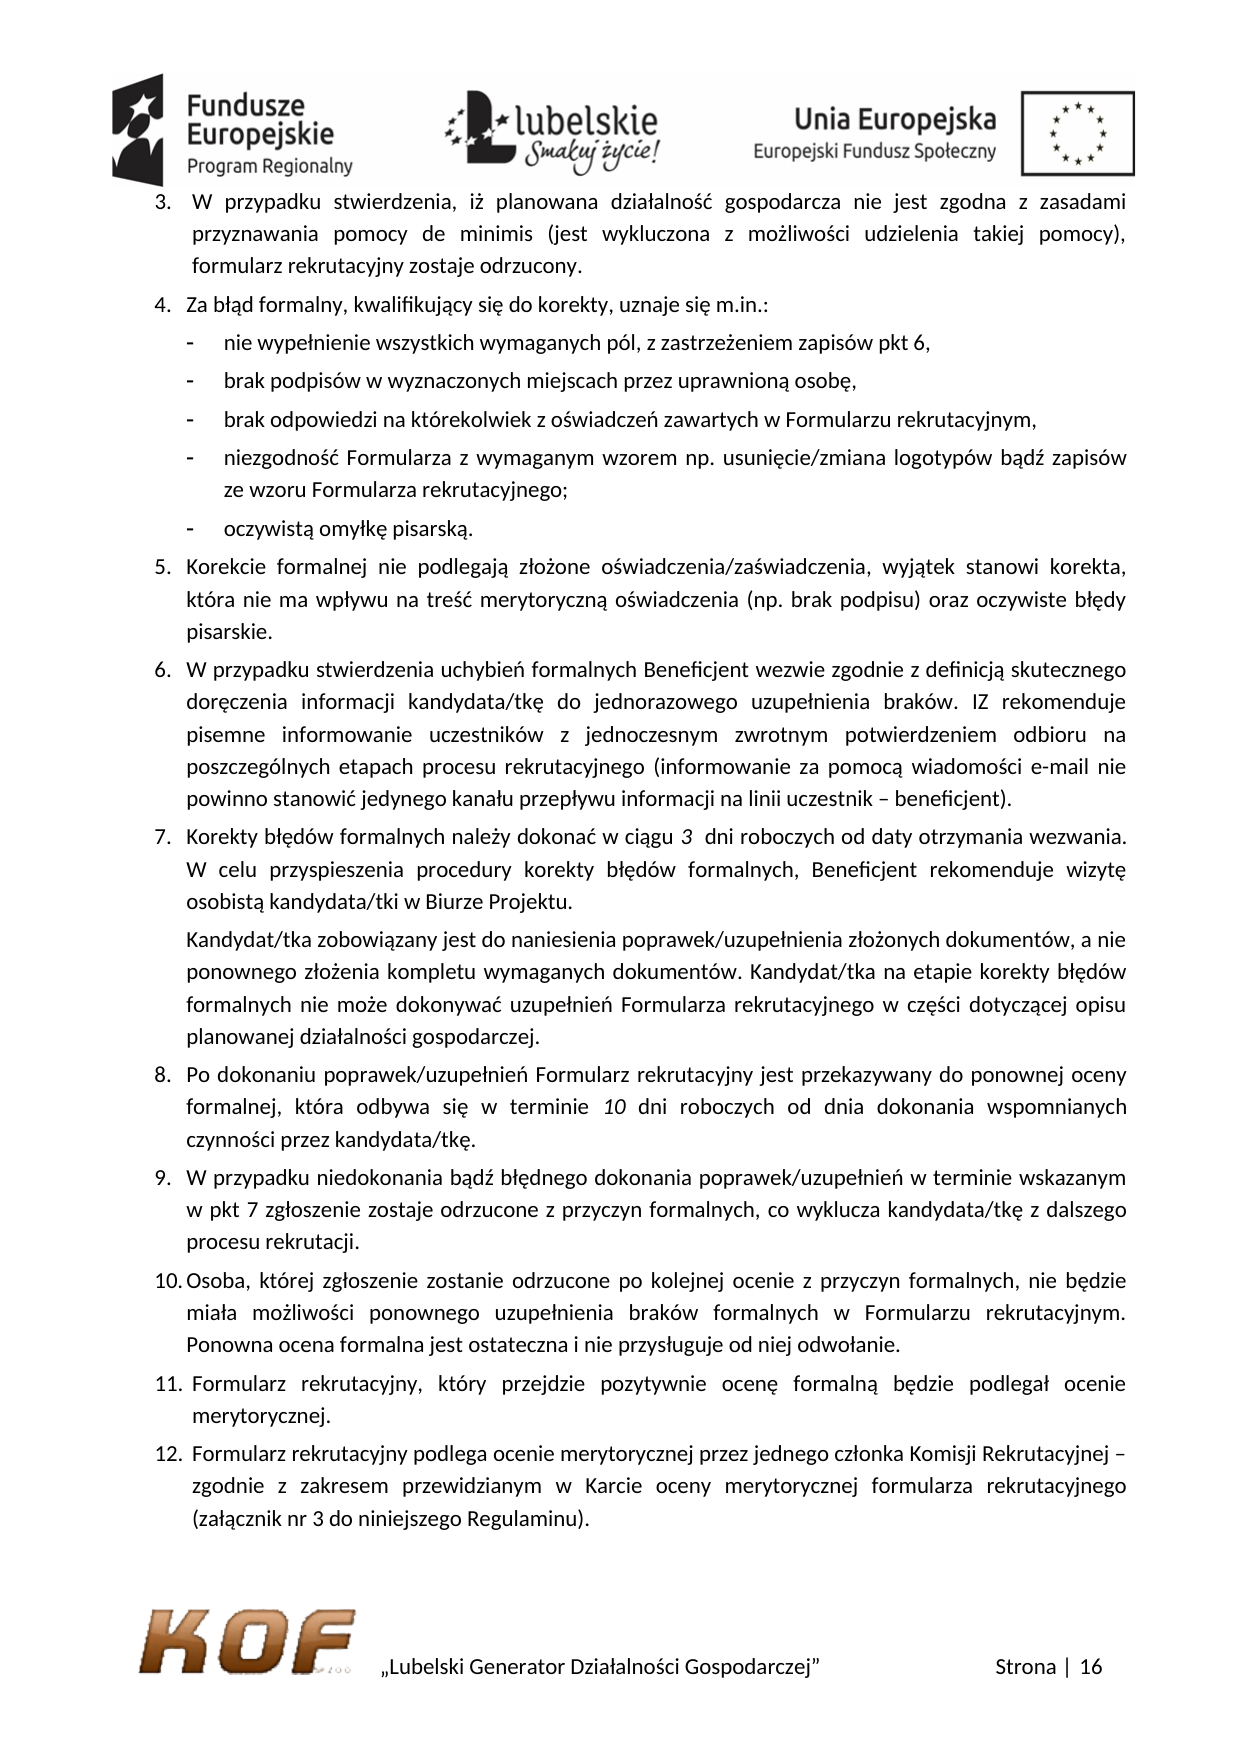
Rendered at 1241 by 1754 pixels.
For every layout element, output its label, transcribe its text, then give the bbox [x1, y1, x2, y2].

list Formularz rekrutacyjny, który przejdzie pozytywnie ocenę formalną będzie podlegał ocenie merytorycznej. [154, 1369, 1128, 1429]
picture [112, 73, 1136, 187]
list Po dokonaniu poprawek/uzupełnień Formularz rekrutacyjny jest przekazywany do ponownej oceny formalnej, która odbywa się w terminie 10 dni roboczych od dnia dokonania wspomnianych czynności przez kandydata/tkę. [154, 1060, 1128, 1153]
list nie wypełnienie wszystkich wymaganych pól, z zastrzeżeniem zapisów pkt 6, [186, 328, 1128, 356]
list W przypadku niedokonania bądź błędnego dokonania poprawek/uzupełnień w terminie wskazanym w pkt 7 zgłoszenie zostaje odrzucone z przyczyn formalnych, co wyklucza kandydata/tkę z dalszego procesu rekrutacji. [154, 1163, 1128, 1256]
list W przypadku stwierdzenia, iż planowana działalność gospodarcza nie jest zgodna z zasadami przyznawania pomocy de minimis (jest wykluczona z możliwości udzielenia takiej pomocy), formularz rekrutacyjny zostaje odrzucony. [154, 187, 1128, 279]
list niezgodność Formularza z wymaganym wzorem np. usunięcie/zmiana logotypów bądź zapisów ze wzoru Formularza rekrutacyjnego; [186, 443, 1128, 504]
list Za błąd formalny, kwalifikujący się do korekty, uznaje się m.in.: [154, 290, 1128, 318]
list brak podpisów w wyznaczonych miejscach przez uprawnioną osobę, [186, 367, 1128, 394]
list W przypadku stwierdzenia uchybień formalnych Beneficjent wezwie zgodnie z definicją skutecznego doręczenia informacji kandydata/tkę do jednorazowego uzupełnienia braków. IZ rekomenduje pisemne informowanie uczestników z jednoczesnym zwrotnym potwierdzeniem odbioru na poszczególnych etapach procesu rekrutacyjnego (informowanie za pomocą wiadomości e-mail nie powinno stanowić jedynego kanału przepływu informacji na linii uczestnik – beneficjent). [154, 655, 1128, 812]
list Formularz rekrutacyjny podlega ocenie merytorycznej przez jednego członka Komisji Rekrutacyjnej – zgodnie z zakresem przewidzianym w Karcie oceny merytorycznej formularza rekrutacyjnego (załącznik nr 3 do niniejszego Regulaminu). [154, 1439, 1128, 1532]
list Osoba, której zgłoszenie zostanie odrzucone po kolejnej ocenie z przyczyn formalnych, nie będzie miała możliwości ponownego uzupełnienia braków formalnych w Formularzu rekrutacyjnym. Ponowna ocena formalna jest ostateczna i nie przysługuje od niej odwołanie. [154, 1266, 1128, 1358]
text Kandydat/tka zobowiązany jest do naniesienia poprawek/uzupełnienia złożonych dokumentów, a nie ponownego złożenia kompletu wymaganych dokumentów. Kandydat/tka na etapie korekty błędów formalnych nie może dokonywać uzupełnień Formularza rekrutacyjnego w części dotyczącej opisu planowanej działalności gospodarczej. [186, 925, 1128, 1050]
list brak odpowiedzi na którekolwiek z oświadczeń zawartych w Formularzu rekrutacyjnym, [186, 405, 1128, 433]
list Korekty błędów formalnych należy dokonać w ciągu 3 dni roboczych od daty otrzymania wezwania. W celu przyspieszenia procedury korekty błędów formalnych, Beneficjent rekomenduje wizytę osobistą kandydata/tki w Biurze Projektu. [154, 822, 1128, 915]
list oczywistą omyłkę pisarską. [186, 514, 1128, 542]
list Korekcie formalnej nie podlegają złożone oświadczenia/zaświadczenia, wyjątek stanowi korekta, która nie ma wpływu na treść merytoryczną oświadczenia (np. brak podpisu) oraz oczywiste błędy pisarskie. [154, 552, 1128, 645]
picture [138, 1608, 370, 1675]
